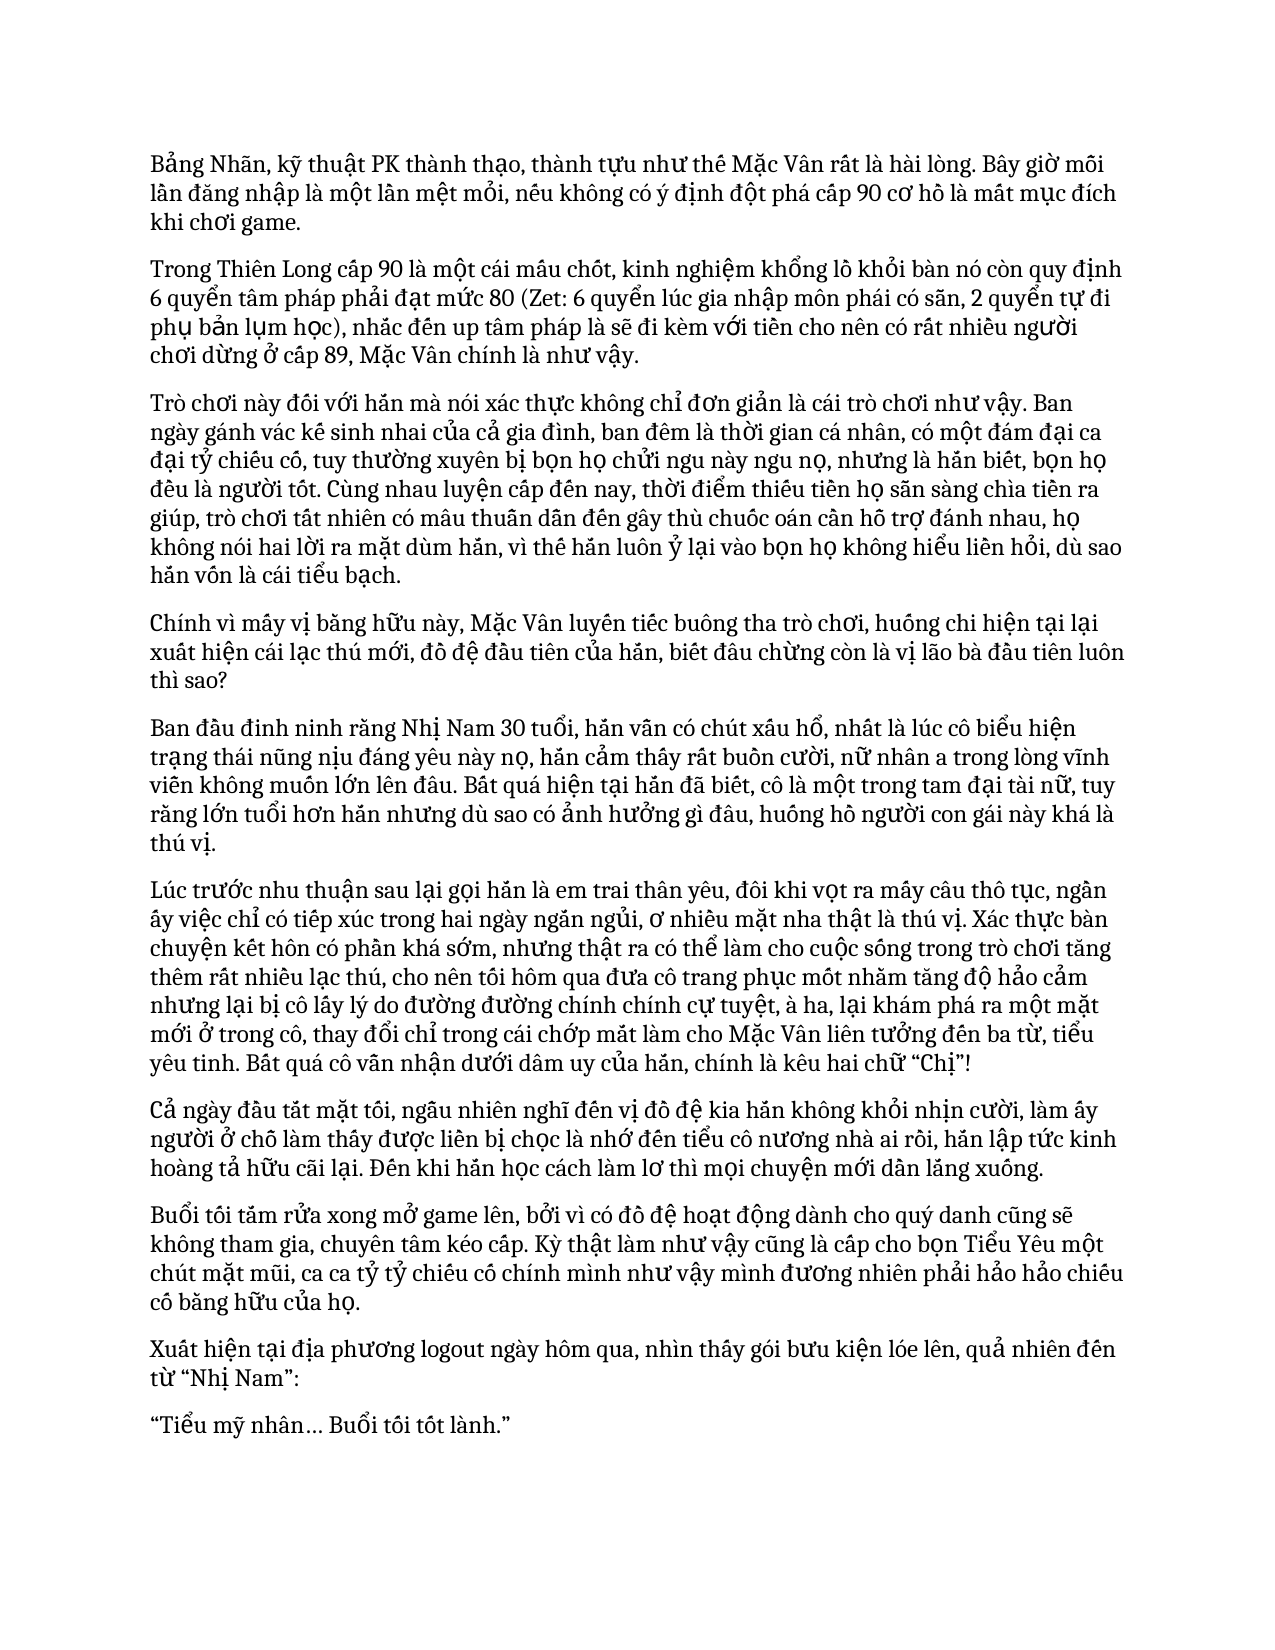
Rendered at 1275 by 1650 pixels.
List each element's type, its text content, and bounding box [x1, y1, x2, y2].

text Buổi tối tắm rửa xong mở game lên, bởi vì có đồ đệ hoạt động dành cho quý danh cũng sẽ không tham gia, chuyên tâm kéo cấp. Kỳ thật làm như vậy cũng là cấp cho bọn Tiểu Yêu một chút mặt mũi, ca ca tỷ tỷ chiếu cố chính mình như vậy mình đương nhiên phải hảo hảo chiếu cố bằng hữu của họ. [150, 1201, 1125, 1316]
text Trong Thiên Long cấp 90 là một cái mấu chốt, kinh nghiệm khổng lồ khỏi bàn nó còn quy định 6 quyển tâm pháp phải đạt mức 80 (Zet: 6 quyển lúc gia nhập môn phái có sẵn, 2 quyển tự đi phụ bản lụm học), nhắc đến up tâm pháp là sẽ đi kèm với tiền cho nên có rất nhiều người chơi dừng ở cấp 89, Mặc Vân chính là như vậy. [150, 255, 1125, 370]
text Lúc trước nhu thuận sau lại gọi hắn là em trai thân yêu, đôi khi vọt ra mấy câu thô tục, ngần ấy việc chỉ có tiếp xúc trong hai ngày ngắn ngủi, ơ nhiều mặt nha thật là thú vị. Xác thực bàn chuyện kết hôn có phần khá sớm, nhưng thật ra có thể làm cho cuộc sống trong trò chơi tăng thêm rất nhiều lạc thú, cho nên tối hôm qua đưa cô trang phục mốt nhằm tăng độ hảo cảm nhưng lại bị cô lấy lý do đường đường chính chính cự tuyệt, à ha, lại khám phá ra một mặt mới ở trong cô, thay đổi chỉ trong cái chớp mắt làm cho Mặc Vân liên tưởng đến ba từ, tiểu yêu tinh. Bất quá cô vẫn nhận dưới dâm uy của hắn, chính là kêu hai chữ “Chị”! [150, 876, 1125, 1077]
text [150, 150, 1125, 236]
text “Tiểu mỹ nhân… Buổi tối tốt lành.” [150, 1411, 1125, 1440]
text Chính vì mấy vị bằng hữu này, Mặc Vân luyến tiếc buông tha trò chơi, huống chi hiện tại lại xuất hiện cái lạc thú mới, đồ đệ đầu tiên của hắn, biết đâu chừng còn là vị lão bà đầu tiên luôn thì sao? [150, 609, 1125, 695]
text Xuất hiện tại địa phương logout ngày hôm qua, nhìn thấy gói bưu kiện lóe lên, quả nhiên đến từ “Nhị Nam”: [150, 1335, 1125, 1392]
text Trò chơi này đối với hắn mà nói xác thực không chỉ đơn giản là cái trò chơi như vậy. Ban ngày gánh vác kế sinh nhai của cả gia đình, ban đêm là thời gian cá nhân, có một đám đại ca đại tỷ chiếu cố, tuy thường xuyên bị bọn họ chửi ngu này ngu nọ, nhưng là hắn biết, bọn họ đều là người tốt. Cùng nhau luyện cấp đến nay, thời điểm thiếu tiền họ sẵn sàng chìa tiền ra giúp, trò chơi tất nhiên có mâu thuẫn dẫn đến gây thù chuốc oán cần hỗ trợ đánh nhau, họ không nói hai lời ra mặt dùm hắn, vì thế hắn luôn ỷ lại vào bọn họ không hiểu liền hỏi, dù sao hắn vốn là cái tiểu bạch. [150, 389, 1125, 590]
text Cả ngày đầu tắt mặt tối, ngẫu nhiên nghĩ đến vị đồ đệ kia hắn không khỏi nhịn cười, làm ấy người ở chỗ làm thấy được liền bị chọc là nhớ đến tiểu cô nương nhà ai rồi, hắn lập tức kinh hoàng tả hữu cãi lại. Đến khi hắn học cách làm lơ thì mọi chuyện mới dần lắng xuống. [150, 1096, 1125, 1182]
text Ban đầu đinh ninh rằng Nhị Nam 30 tuổi, hắn vẫn có chút xấu hổ, nhất là lúc cô biểu hiện trạng thái nũng nịu đáng yêu này nọ, hắn cảm thấy rất buồn cười, nữ nhân a trong lòng vĩnh viễn không muốn lớn lên đâu. Bất quá hiện tại hắn đã biết, cô là một trong tam đại tài nữ, tuy rằng lớn tuổi hơn hắn nhưng dù sao có ảnh hưởng gì đâu, huống hồ người con gái này khá là thú vị. [150, 714, 1125, 857]
